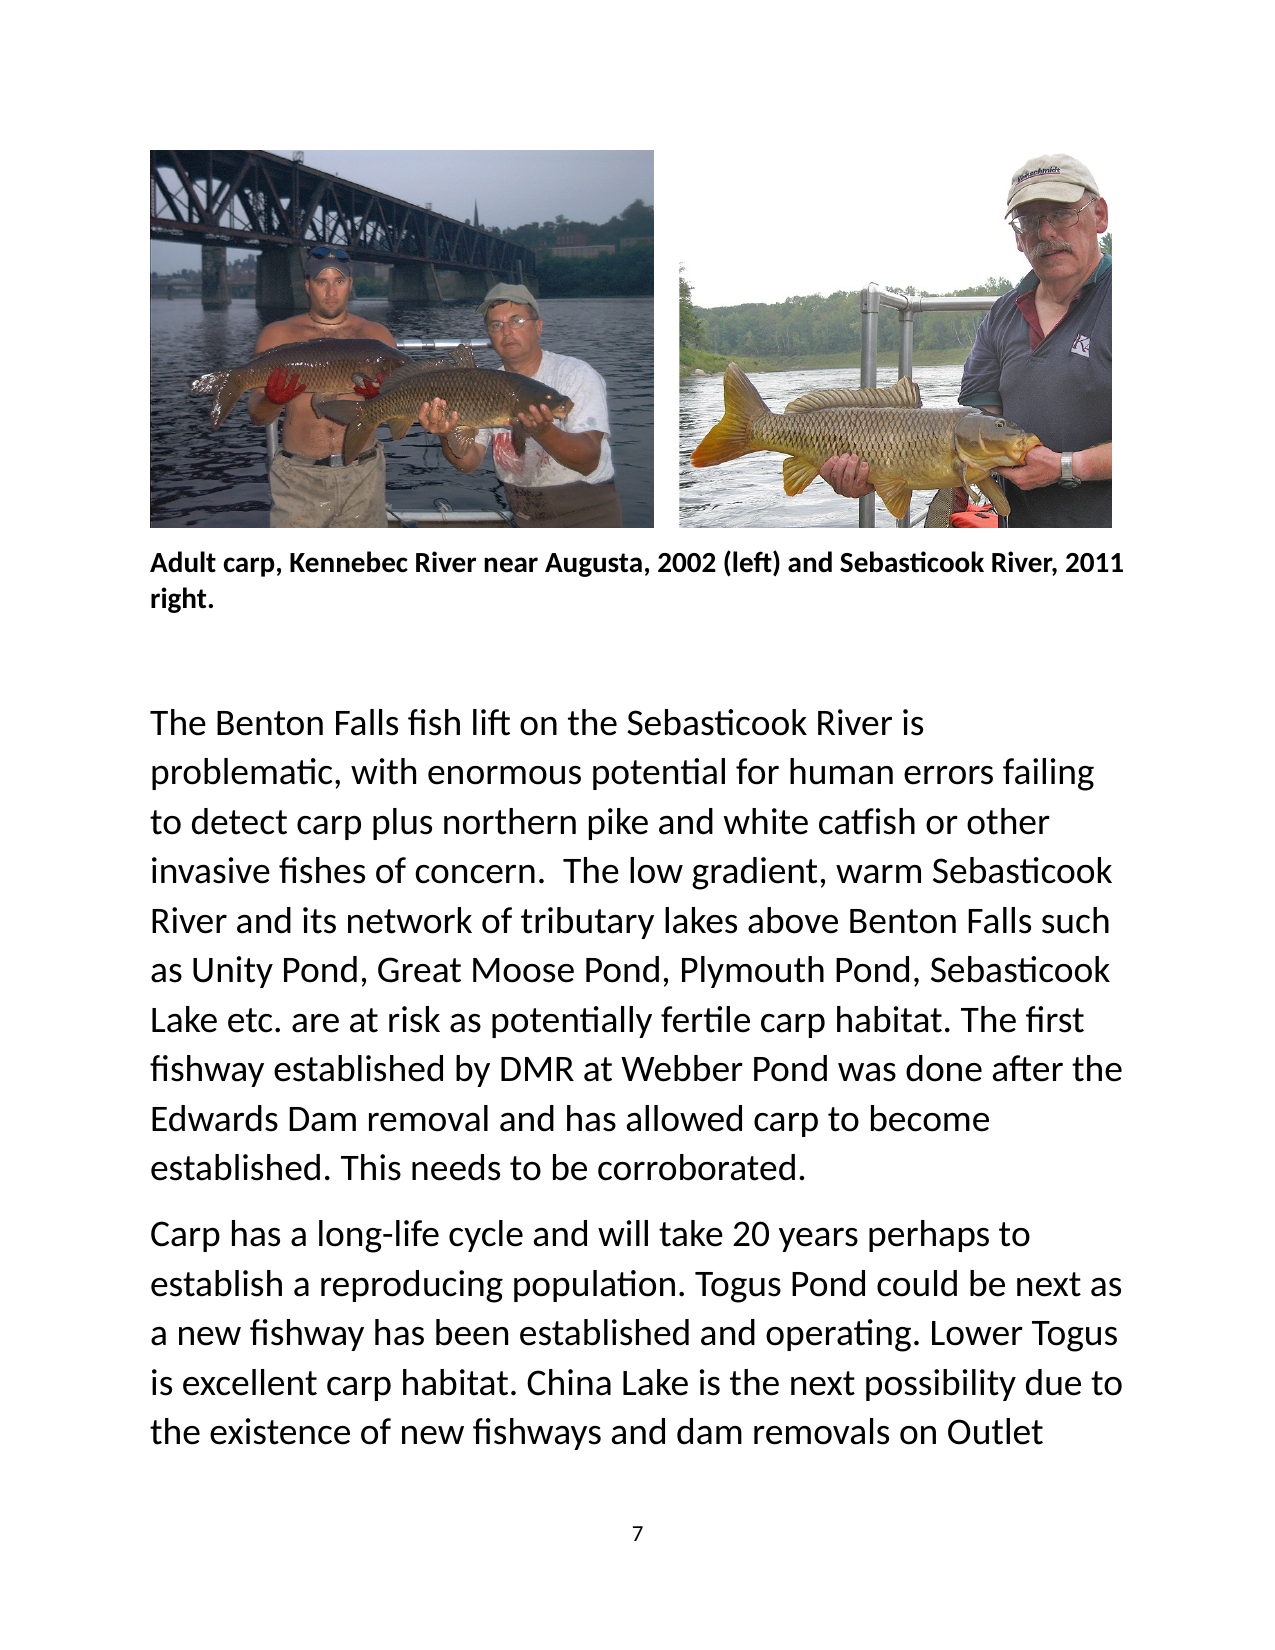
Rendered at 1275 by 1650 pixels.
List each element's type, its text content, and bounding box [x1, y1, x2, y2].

text Adult carp, Kennebec River near Augusta, 2002 (left) and Sebasticook River, 2011 right. [150, 544, 1125, 616]
picture [150, 150, 654, 528]
picture [679, 153, 1112, 528]
text The Benton Falls fish lift on the Sebasticook River is problematic, with enormous potential for human errors failing to detect carp plus northern pike and white catfish or other invasive fishes of concern. The low gradient, warm Sebasticook River and its network of tributary lakes above Benton Falls such as Unity Pond, Great Moose Pond, Plymouth Pond, Sebasticook Lake etc. are at risk as potentially fertile carp habitat. The first fishway established by DMR at Webber Pond was done after the Edwards Dam removal and has allowed carp to become established. This needs to be corroborated. [150, 699, 1125, 1190]
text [150, 1210, 1125, 1454]
